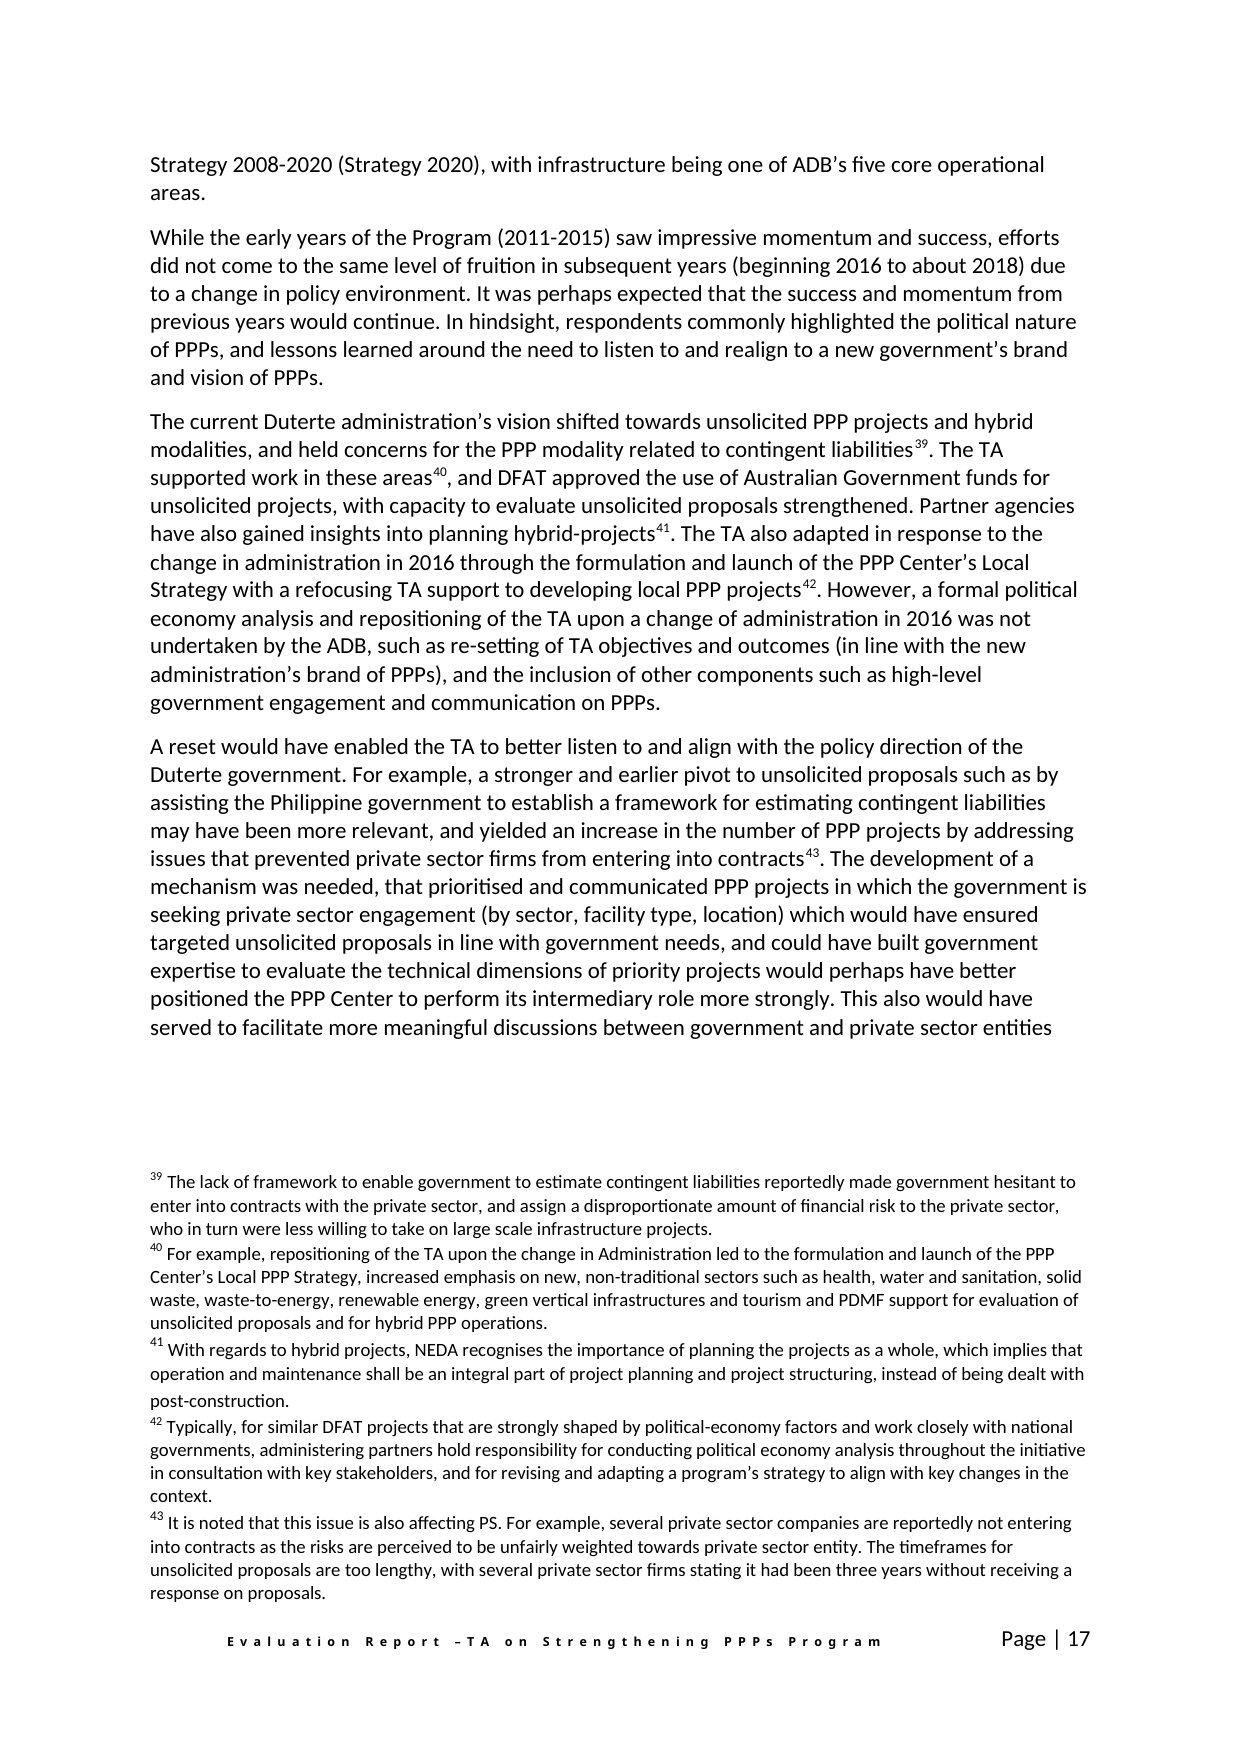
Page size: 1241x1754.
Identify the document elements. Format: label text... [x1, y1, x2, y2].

text The current Duterte administration’s vision shifted towards unsolicited PPP projects and hybrid modalities, and held concerns for the PPP modality related to contingent liabilities. The TA supported work in these areas, and DFAT approved the use of Australian Government funds for unsolicited projects, with capacity to evaluate unsolicited proposals strengthened. Partner agencies have also gained insights into planning hybrid-projects. The TA also adapted in response to the change in administration in 2016 through the formulation and launch of the PPP Center’s Local Strategy with a refocusing TA support to developing local PPP projects. However, a formal political economy analysis and repositioning of the TA upon a change of administration in 2016 was not undertaken by the ADB, such as re-setting of TA objectives and outcomes (in line with the new administration’s brand of PPPs), and the inclusion of other components such as high-level government engagement and communication on PPPs. [150, 407, 1090, 716]
text While the early years of the Program (2011-2015) saw impressive momentum and success, efforts did not come to the same level of fruition in subsequent years (beginning 2016 to about 2018) due to a change in policy environment. It was perhaps expected that the success and momentum from previous years would continue. In hindsight, respondents commonly highlighted the political nature of PPPs, and lessons learned around the need to listen to and realign to a new government’s brand and vision of PPPs. [150, 223, 1090, 391]
text A reset would have enabled the TA to better listen to and align with the policy direction of the Duterte government. For example, a stronger and earlier pivot to unsolicited proposals such as by assisting the Philippine government to establish a framework for estimating contingent liabilities may have been more relevant, and yielded an increase in the number of PPP projects by addressing issues that prevented private sector firms from entering into contracts. The development of a mechanism was needed, that prioritised and communicated PPP projects in which the government is seeking private sector engagement (by sector, facility type, location) which would have ensured targeted unsolicited proposals in line with government needs, and could have built government expertise to evaluate the technical dimensions of priority projects would perhaps have better positioned the PPP Center to perform its intermediary role more strongly. This also would have served to facilitate more meaningful discussions between government and private sector entities and ensure the program’s relevance to government. While the TA provided some support in the area of unsolicited proposalsa more extensive pivot may have resulted in enhanced effectiveness. [150, 732, 1090, 1069]
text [150, 150, 1090, 206]
